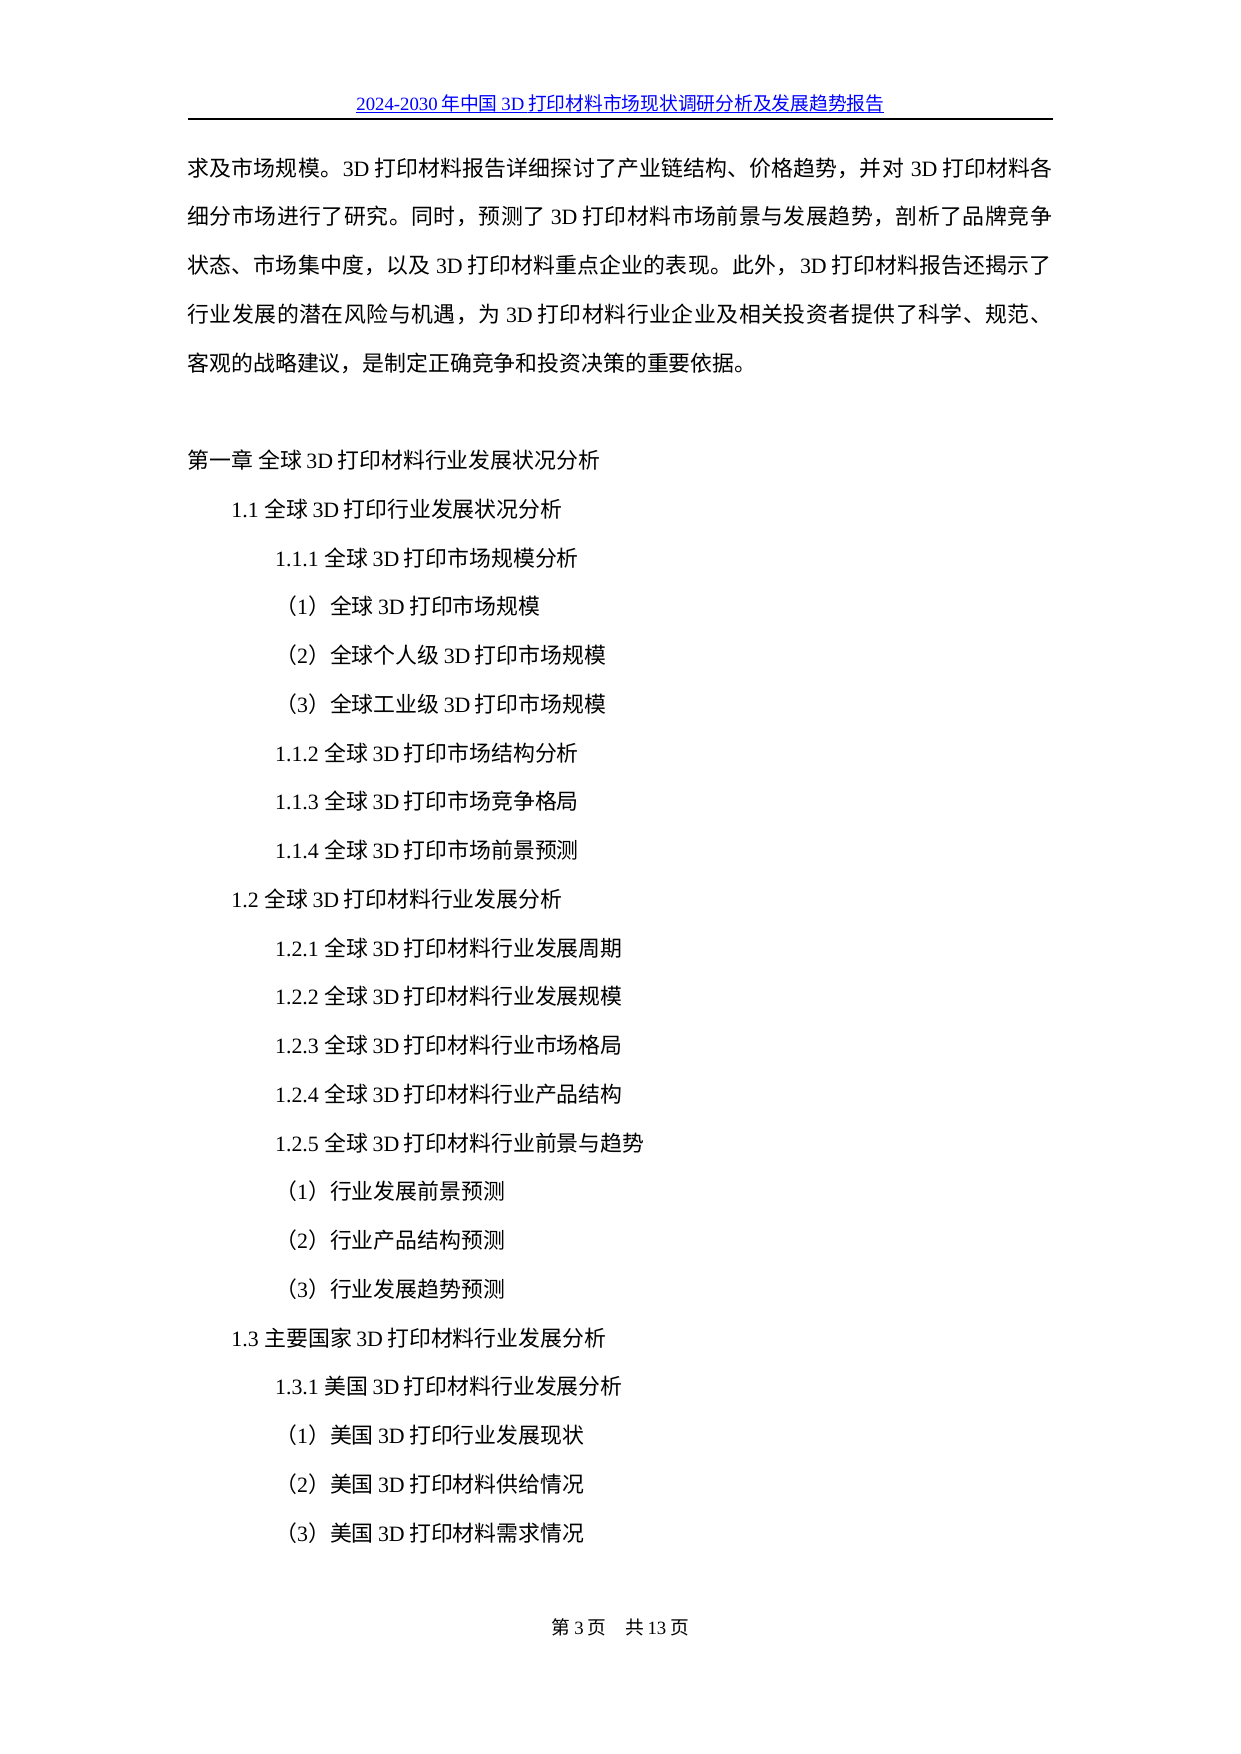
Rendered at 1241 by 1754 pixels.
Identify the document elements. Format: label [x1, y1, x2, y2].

text [187, 150, 1053, 1548]
